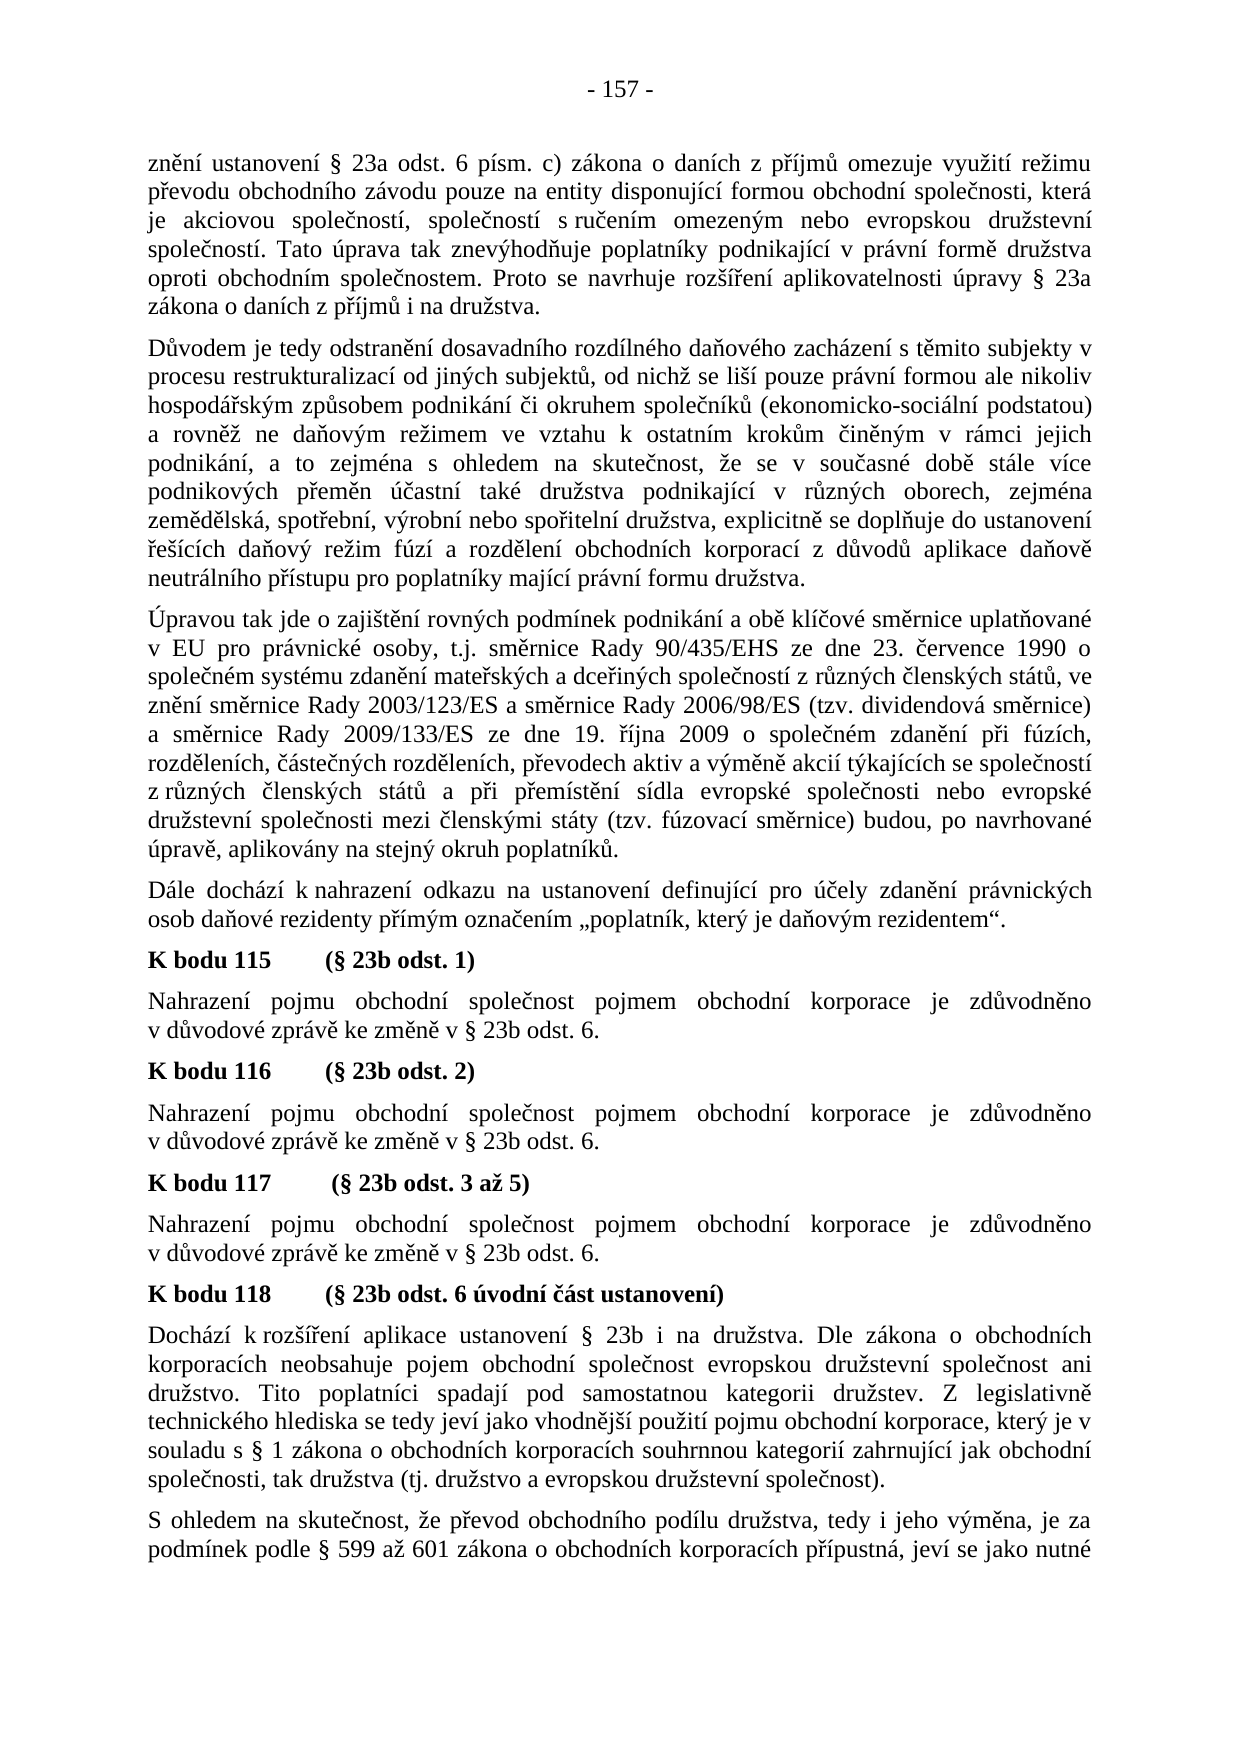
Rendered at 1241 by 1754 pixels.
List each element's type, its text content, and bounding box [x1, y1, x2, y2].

text Dochází k rozšíření aplikace ustanovení § 23b i na družstva. Dle zákona o obchodních korporacích neobsahuje pojem obchodní společnost evropskou družstevní společnost ani družstvo. Tito poplatníci spadají pod samostatnou kategorii družstev. Z legislativně technického hlediska se tedy jeví jako vhodnější použití pojmu obchodní korporace, který je v souladu s § 1 zákona o obchodních korporacích souhrnnou kategorií zahrnující jak obchodní společnosti, tak družstva (tj. družstvo a evropskou družstevní společnost). [148, 1320, 1093, 1493]
list (§ 23b odst. 1) [148, 945, 1093, 974]
text Důvodem je tedy odstranění dosavadního rozdílného daňového zacházení s těmito subjekty v procesu restrukturalizací od jiných subjektů, od nichž se liší pouze právní formou ale nikoliv hospodářským způsobem podnikání či okruhem společníků (ekonomicko-sociální podstatou) a rovněž ne daňovým režimem ve vztahu k ostatním krokům činěným v rámci jejich podnikání, a to zejména s ohledem na skutečnost, že se v současné době stále více podnikových přeměn účastní také družstva podnikající v různých oborech, zejména zemědělská, spotřební, výrobní nebo spořitelní družstva, explicitně se doplňuje do ustanovení řešících daňový režim fúzí a rozdělení obchodních korporací z důvodů aplikace daňově neutrálního přístupu pro poplatníky mající právní formu družstva. [148, 333, 1093, 591]
text Úpravou tak jde o zajištění rovných podmínek podnikání a obě klíčové směrnice uplatňované v EU pro právnické osoby, t.j. směrnice Rady 90/435/EHS ze dne 23. července 1990 o společném systému zdanění mateřských a dceřiných společností z různých členských států, ve znění směrnice Rady 2003/123/ES a směrnice Rady 2006/98/ES (tzv. dividendová směrnice) a směrnice Rady 2009/133/ES ze dne 19. října 2009 o společném zdanění při fúzích, rozděleních, částečných rozděleních, převodech aktiv a výměně akcií týkajících se společností z různých členských států a při přemístění sídla evropské společnosti nebo evropské družstevní společnosti mezi členskými státy (tzv. fúzovací směrnice) budou, po navrhované úpravě, aplikovány na stejný okruh poplatníků. [148, 604, 1093, 863]
text Nahrazení pojmu obchodní společnost pojmem obchodní korporace je zdůvodněno v důvodové zprávě ke změně v § 23b odst. 6. [148, 986, 1093, 1044]
list (§ 23b odst. 6 úvodní část ustanovení) [148, 1279, 1093, 1308]
list (§ 23b odst. 2) [148, 1056, 1093, 1085]
text Dále dochází k nahrazení odkazu na ustanovení definující pro účely zdanění právnických osob daňové rezidenty přímým označením „poplatník, který je daňovým rezidentem“. [148, 875, 1093, 933]
text Nahrazení pojmu obchodní společnost pojmem obchodní korporace je zdůvodněno v důvodové zprávě ke změně v § 23b odst. 6. [148, 1098, 1093, 1155]
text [148, 148, 1093, 320]
list (§ 23b odst. 3 až 5) [148, 1168, 1093, 1196]
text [148, 1505, 1093, 1563]
text Nahrazení pojmu obchodní společnost pojmem obchodní korporace je zdůvodněno v důvodové zprávě ke změně v § 23b odst. 6. [148, 1209, 1093, 1266]
